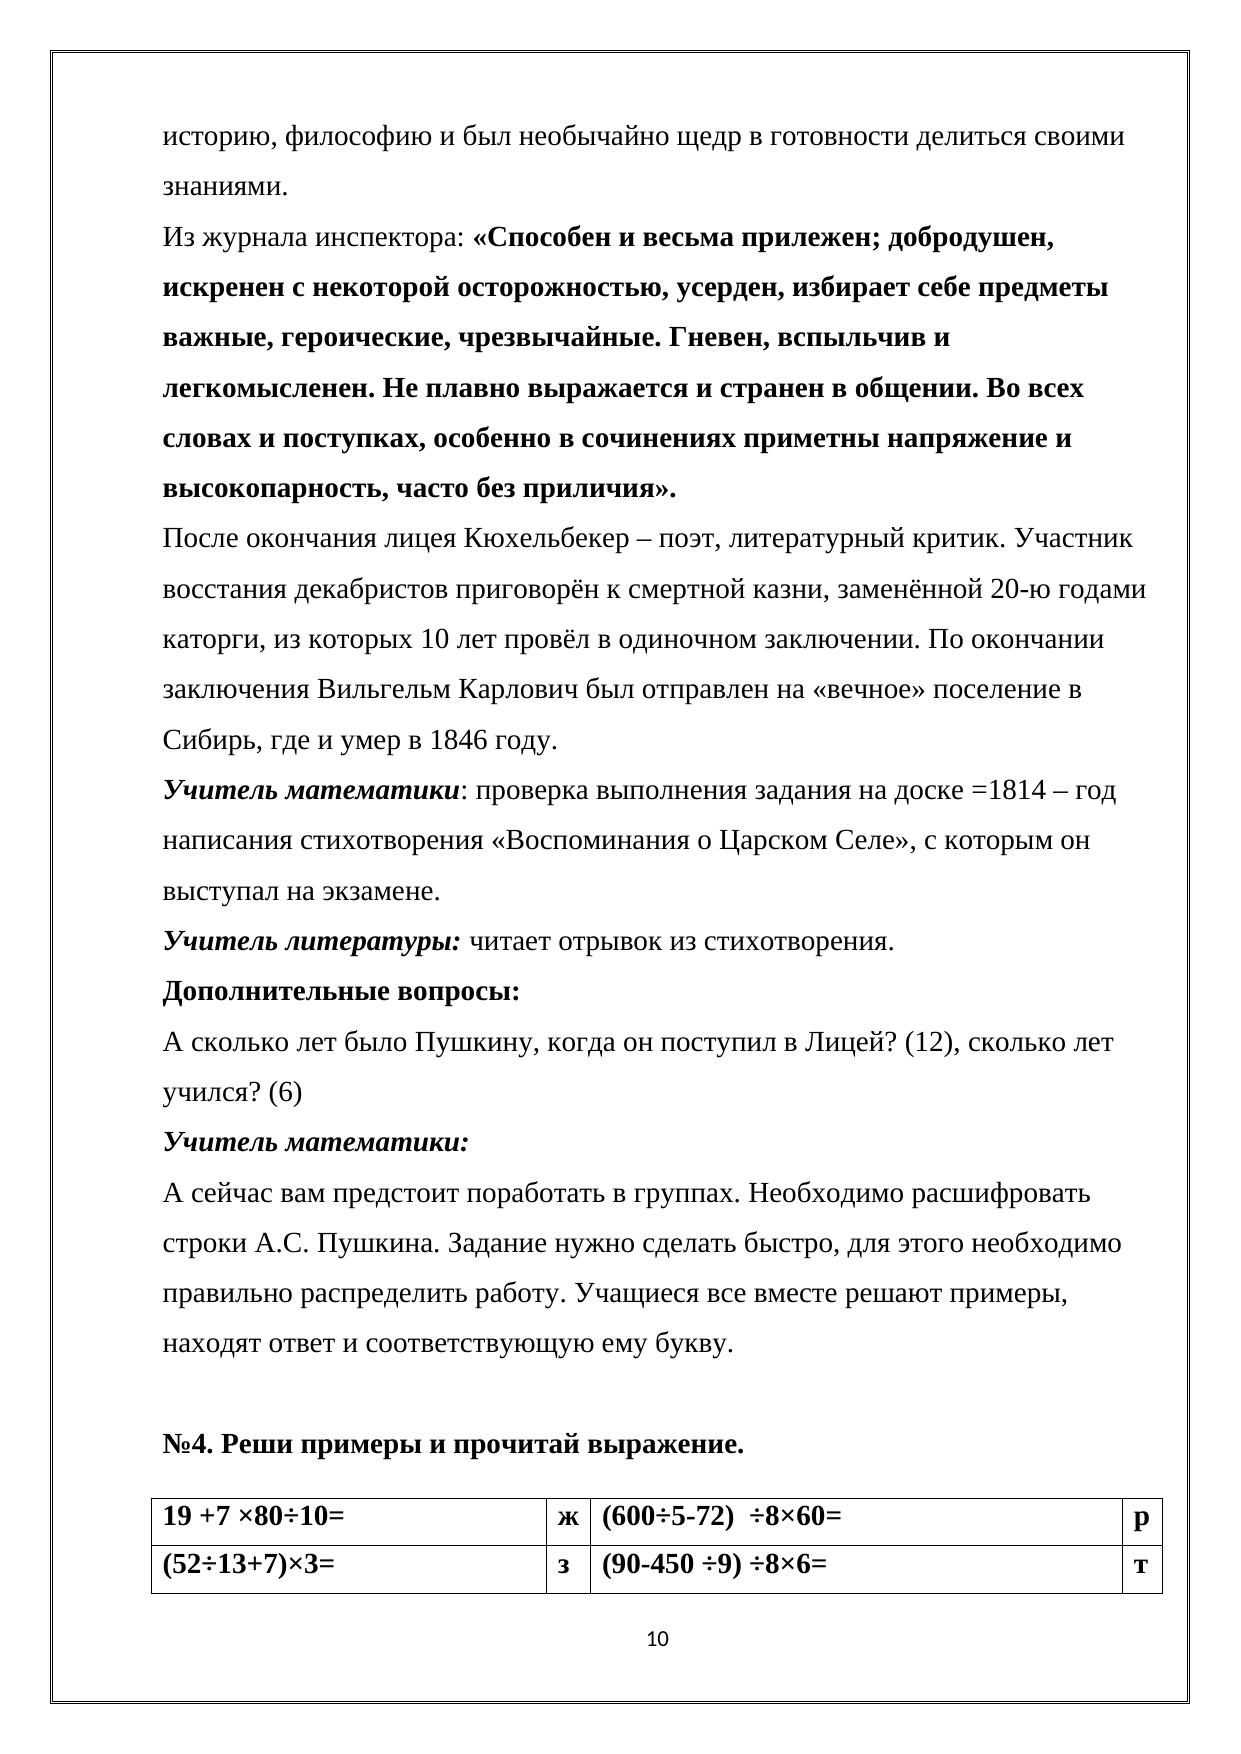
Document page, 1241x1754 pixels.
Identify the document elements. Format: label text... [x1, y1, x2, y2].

list Учитель математики: [162, 1124, 1152, 1158]
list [162, 118, 1152, 202]
table_cell з [547, 1546, 590, 1593]
table_header ж [547, 1499, 590, 1545]
list Учитель математики: проверка выполнения задания на доске =1814 – год написания стихотворения «Воспоминания о Царском Селе», с которым он выступал на экзамене. [162, 772, 1152, 906]
table_cell т [1123, 1546, 1162, 1593]
list Учитель литературы: читает отрывок из стихотворения. [162, 923, 1152, 957]
table_header 19 +7 ×80÷10= [152, 1499, 546, 1545]
list Дополнительные вопросы: [162, 973, 1152, 1007]
list Из журнала инспектора: «Способен и весьма прилежен; добродушен, искренен с некоторой осторожностью, усерден, избирает себе предметы важные, героические, чрезвычайные. Гневен, вспыльчив и легкомысленен. Не плавно выражается и странен в общении. Во всех словах и поступках, особенно в сочинениях приметны напряжение и высокопарность, часто без приличия». [162, 219, 1152, 504]
table_cell (90-450 ÷9) ÷8×6= [591, 1546, 1122, 1593]
list А сколько лет было Пушкину, когда он поступил в Лицей? (12), сколько лет учился? (6) [162, 1024, 1152, 1108]
table_cell (52÷13+7)×3= [152, 1546, 546, 1593]
table_header р [1123, 1499, 1162, 1545]
list А сейчас вам предстоит поработать в группах. Необходимо расшифровать строки А.С. Пушкина. Задание нужно сделать быстро, для этого необходимо правильно распределить работу. Учащиеся все вместе решают примеры, находят ответ и соответствующую ему букву. [162, 1175, 1152, 1359]
list После окончания лицея Кюхельбекер – поэт, литературный критик. Участник восстания декабристов приговорён к смертной казни, заменённой 20-ю годами каторги, из которых 10 лет провёл в одиночном заключении. По окончании заключения Вильгельм Карлович был отправлен на «вечное» поселение в Сибирь, где и умер в 1846 году. [162, 521, 1152, 755]
list №4. Реши примеры и прочитай выражение. [162, 1426, 1152, 1460]
table_header (600÷5-72) ÷8×60= [591, 1499, 1122, 1545]
